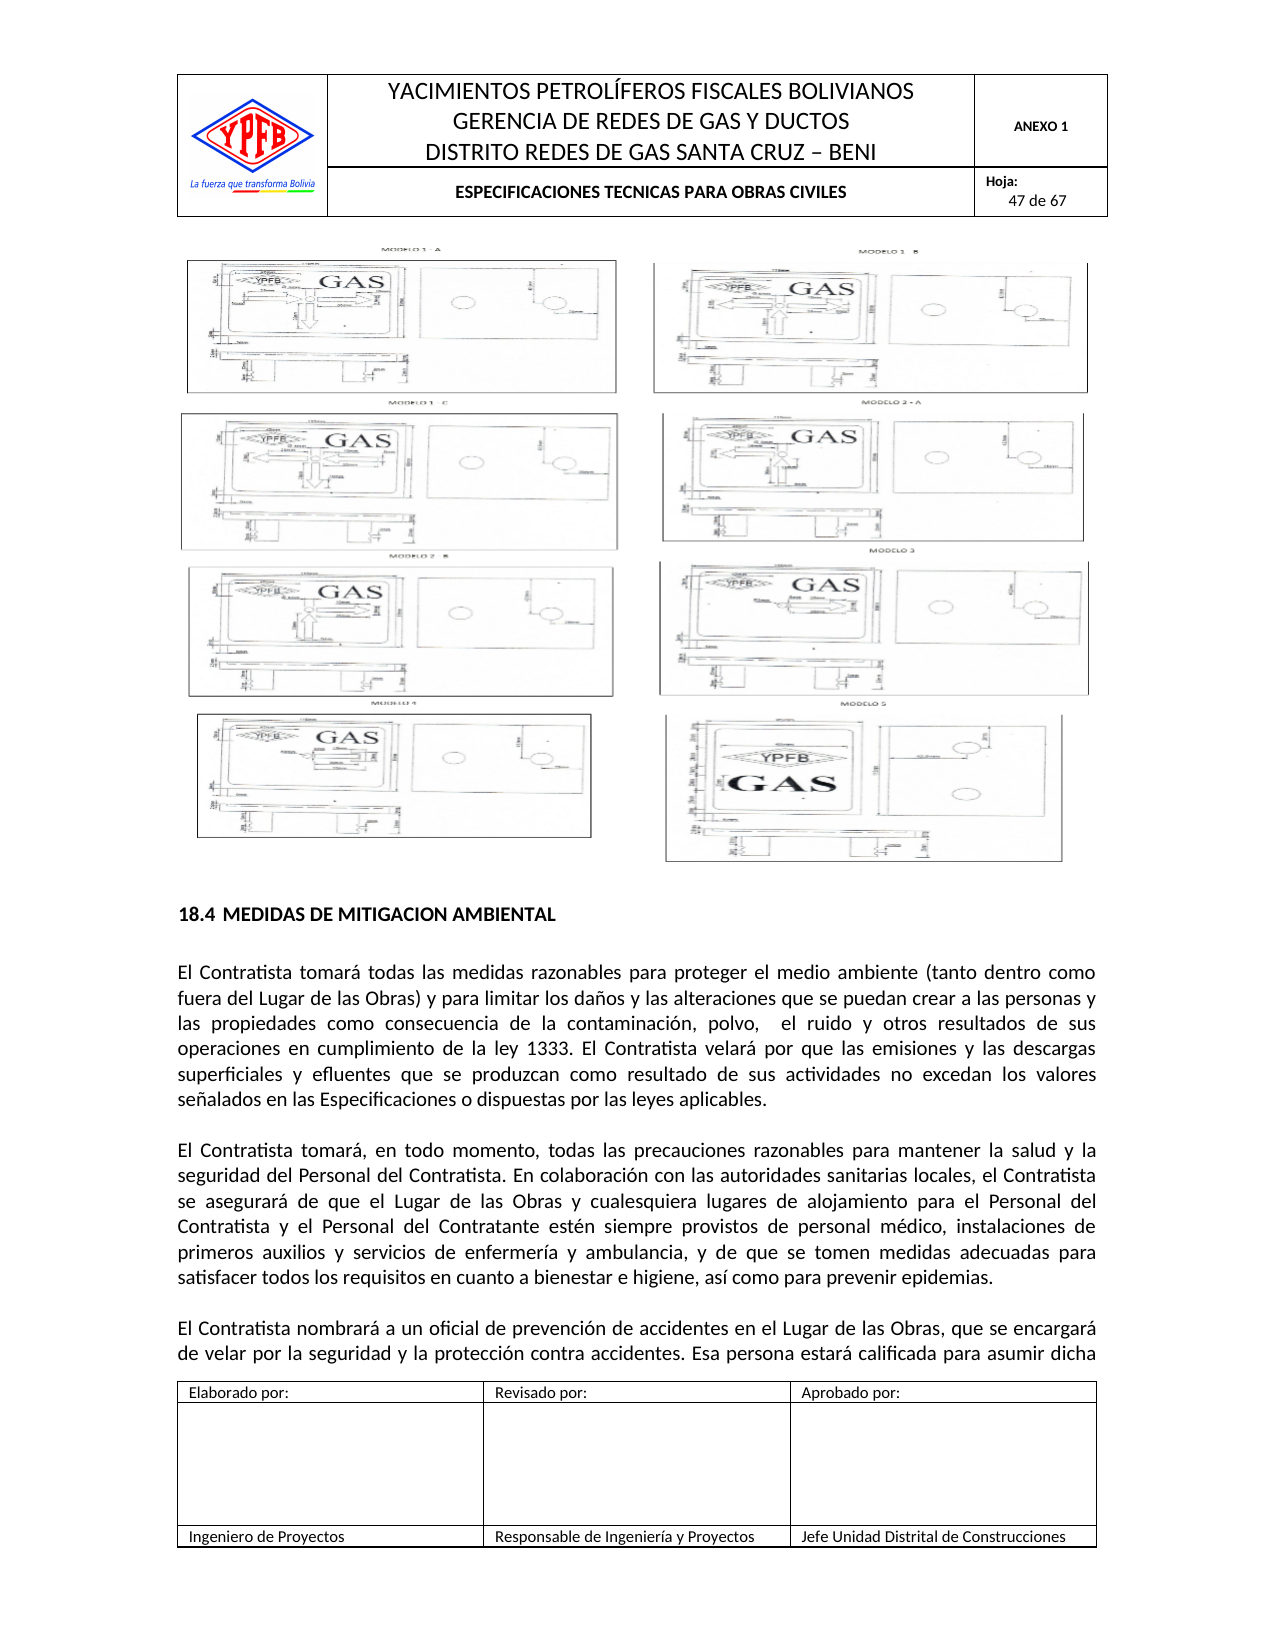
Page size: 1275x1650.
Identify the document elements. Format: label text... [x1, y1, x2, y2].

picture [177, 246, 1098, 872]
list MEDIDAS DE MITIGACION AMBIENTAL [178, 901, 1098, 926]
picture [188, 93, 316, 198]
text El Contratista tomará, en todo momento, todas las precauciones razonables para mantener la salud y la seguridad del Personal del Contratista. En colaboración con las autoridades sanitarias locales, el Contratista se asegurará de que el Lugar de las Obras y cualesquiera lugares de alojamiento para el Personal del Contratista y el Personal del Contratante estén siempre provistos de personal médico, instalaciones de primeros auxilios y servicios de enfermería y ambulancia, y de que se tomen medidas adecuadas para satisfacer todos los requisitos en cuanto a bienestar e higiene, así como para prevenir epidemias. [177, 1137, 1098, 1290]
text El Contratista tomará todas las medidas razonables para proteger el medio ambiente (tanto dentro como fuera del Lugar de las Obras) y para limitar los daños y las alteraciones que se puedan crear a las personas y las propiedades como consecuencia de la contaminación, polvo, el ruido y otros resultados de sus operaciones en cumplimiento de la ley 1333. El Contratista velará por que las emisiones y las descargas superficiales y efluentes que se produzcan como resultado de sus actividades no excedan los valores señalados en las Especificaciones o dispuestas por las leyes aplicables. [177, 959, 1098, 1112]
